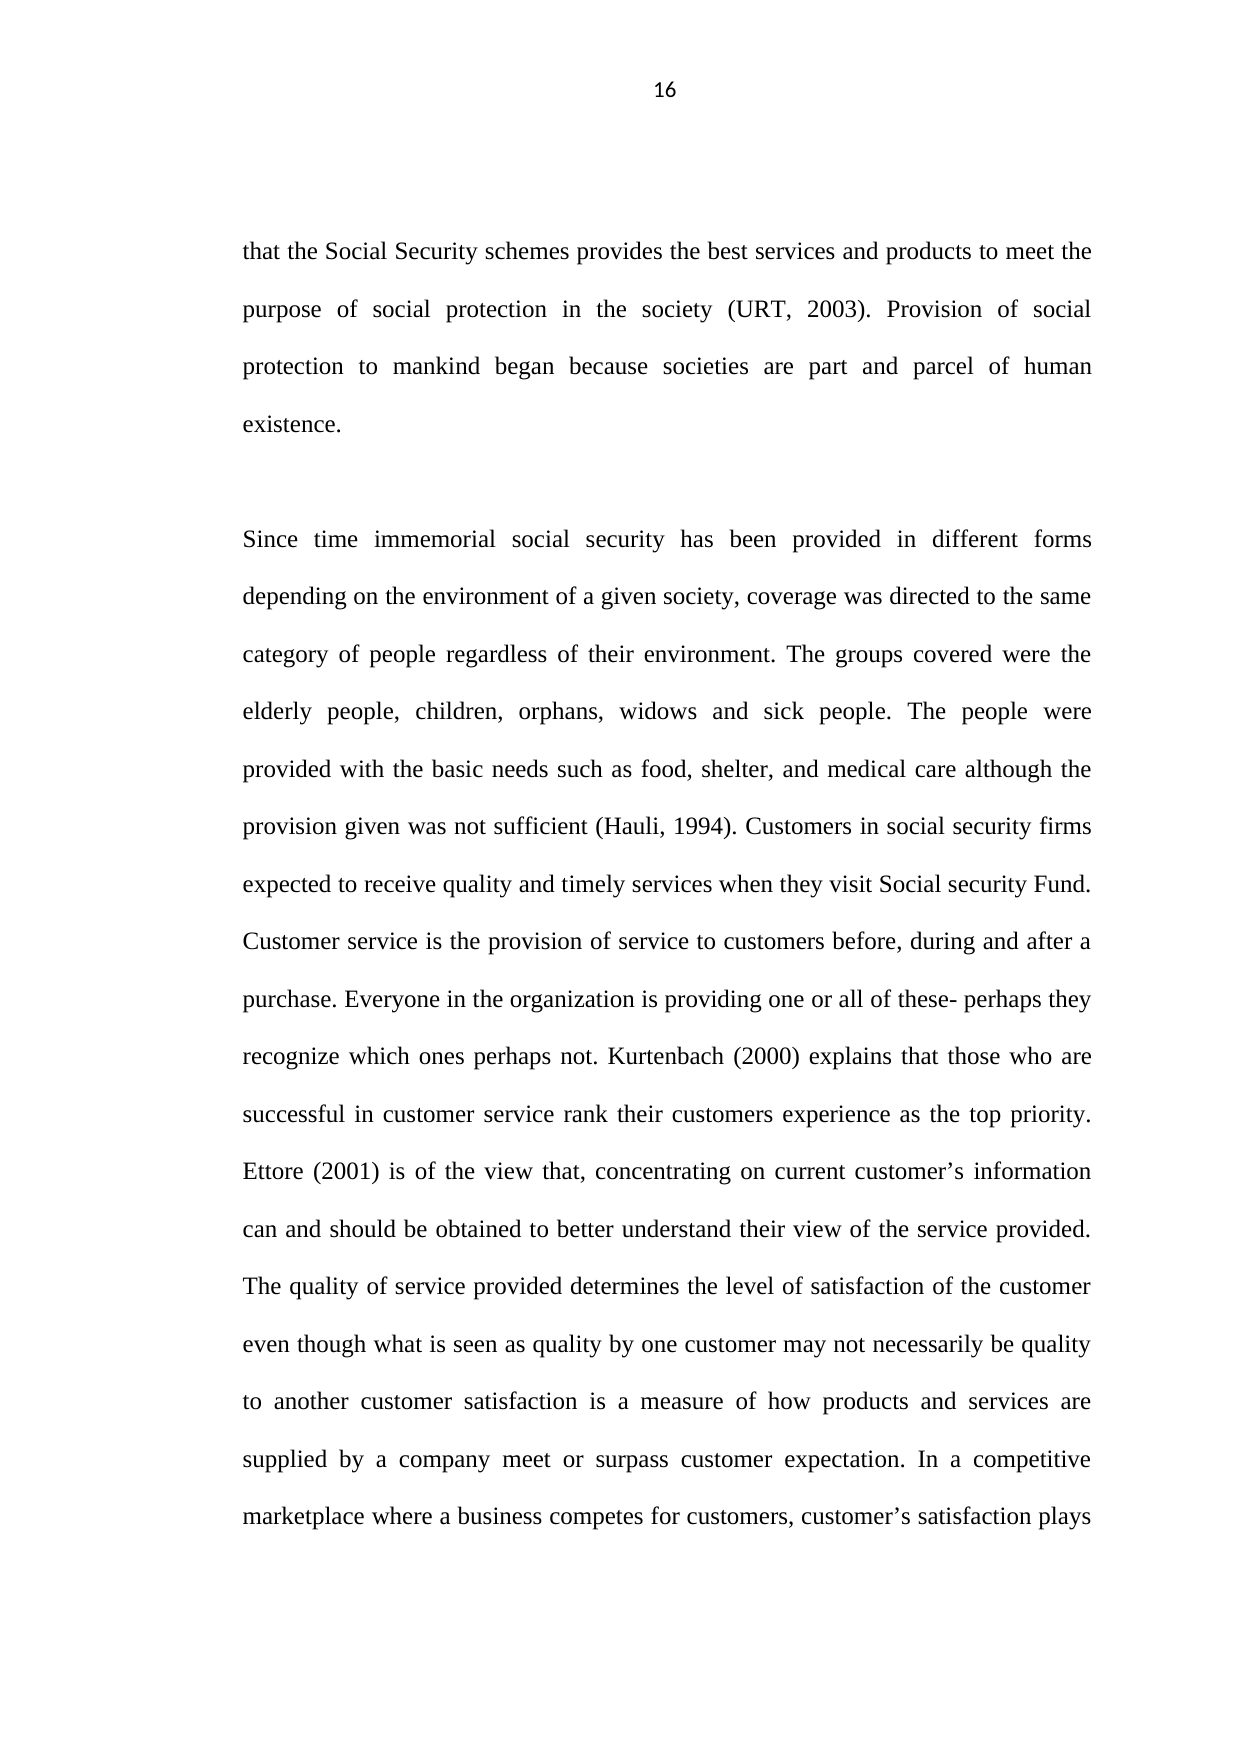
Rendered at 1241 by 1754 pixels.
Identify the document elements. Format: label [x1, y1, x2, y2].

text [242, 236, 1092, 437]
text [242, 524, 1092, 1530]
